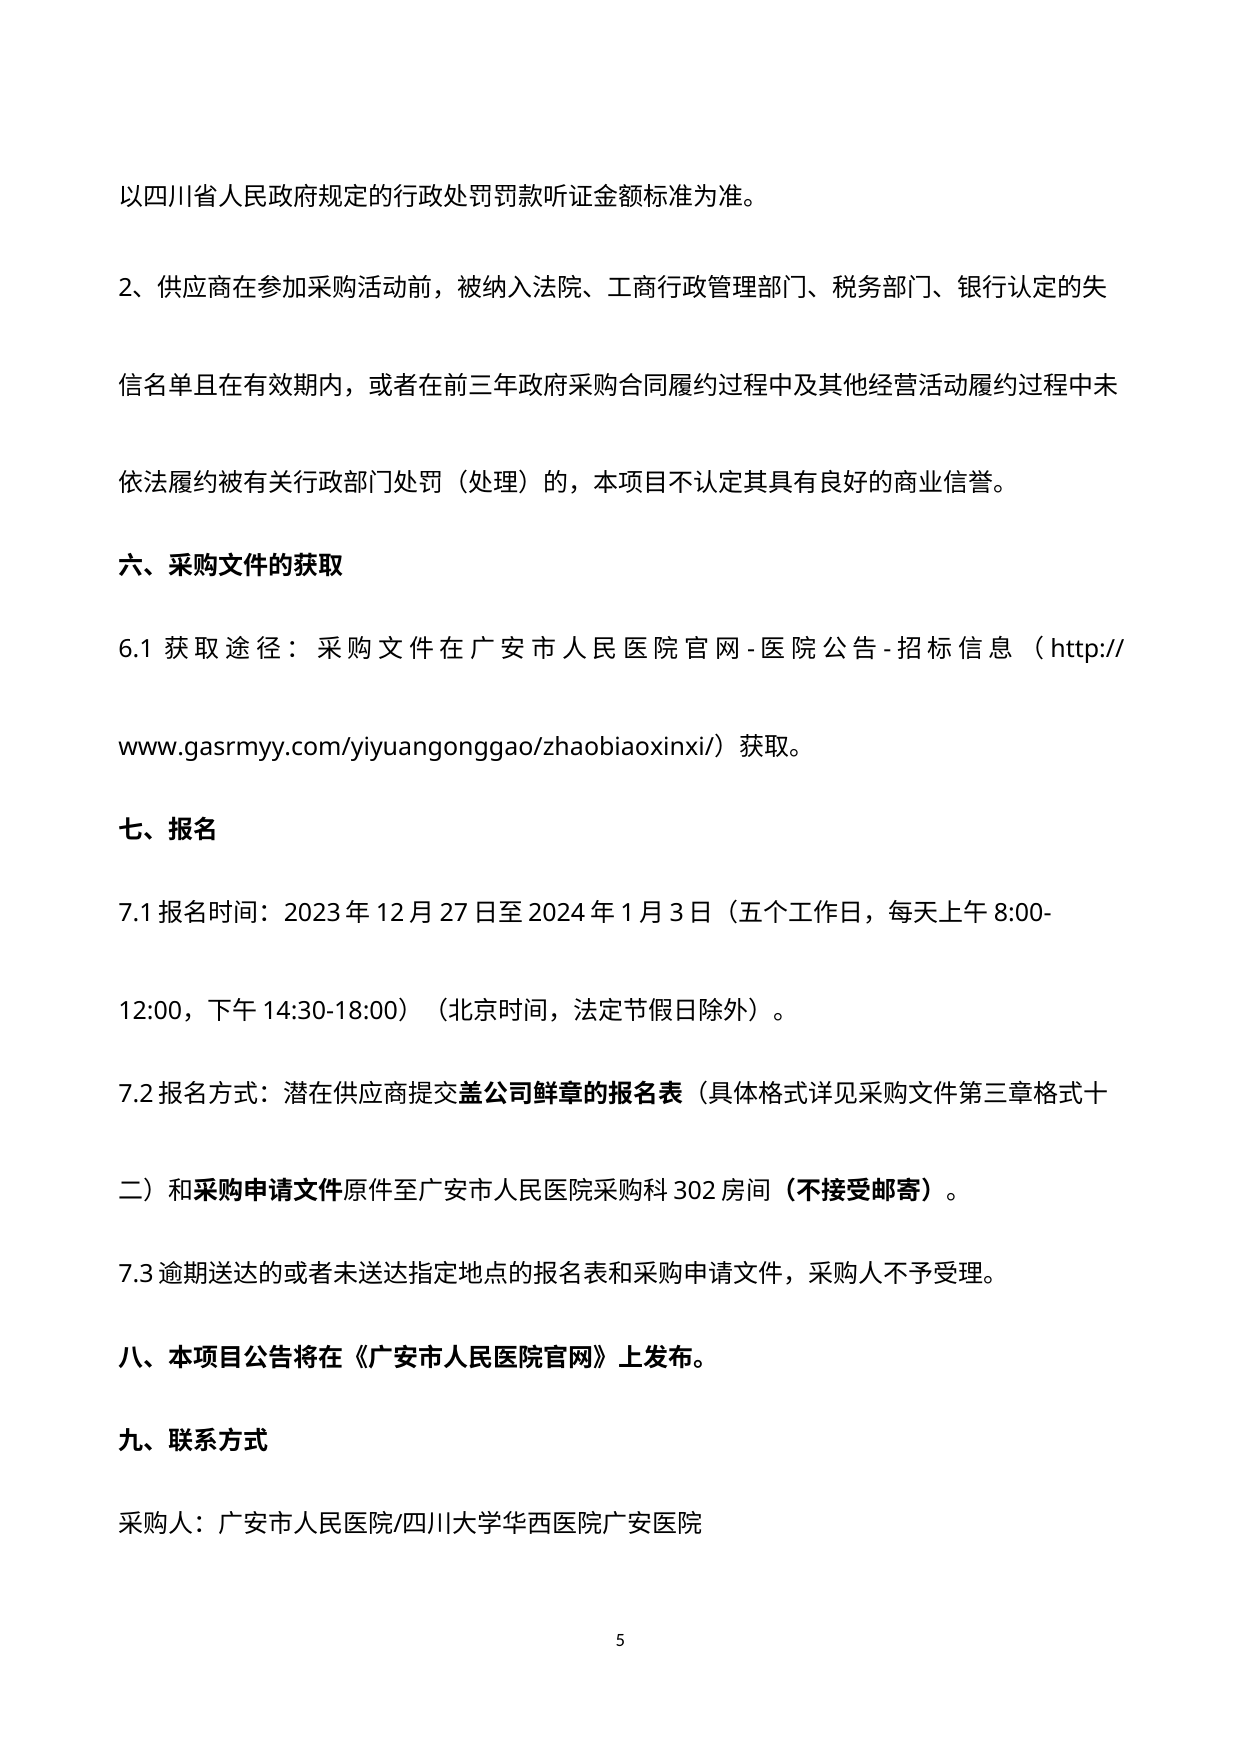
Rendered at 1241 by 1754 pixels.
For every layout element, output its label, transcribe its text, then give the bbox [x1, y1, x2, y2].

text 九、联系方式 [118, 1406, 1122, 1471]
text 七、报名 [118, 795, 1124, 860]
text 7.1报名时间：2023年12月27日至2024年1月3日（五个工作日，每天上午8:00-12:00，下午14:30-18:00）（北京时间，法定节假日除外）。 [118, 878, 1124, 1041]
text 八、本项目公告将在《广安市人民医院官网》上发布。 [118, 1323, 1122, 1388]
text 2、供应商在参加采购活动前，被纳入法院、工商行政管理部门、税务部门、银行认定的失信名单且在有效期内，或者在前三年政府采购合同履约过程中及其他经营活动履约过程中未依法履约被有关行政部门处罚（处理）的，本项目不认定其具有良好的商业信誉。 [118, 253, 1124, 513]
text 六、采购文件的获取 [118, 531, 1122, 596]
text 7.2报名方式：潜在供应商提交盖公司鲜章的报名表（具体格式详见采购文件第三章格式十二）和采购申请文件原件至广安市人民医院采购科302房间（不接受邮寄）。 [118, 1059, 1124, 1221]
text 6.1获取途径：采购文件在广安市人民医院官网-医院公告-招标信息（http://www.gasrmyy.com/yiyuangonggao/zhaobiaoxinxi/）获取。 [118, 614, 1124, 777]
text 采购人：广安市人民医院/四川大学华西医院广安医院 [118, 1489, 1124, 1554]
text 7.3逾期送达的或者未送达指定地点的报名表和采购申请文件，采购人不予受理。 [118, 1239, 1122, 1304]
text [118, 162, 1124, 227]
